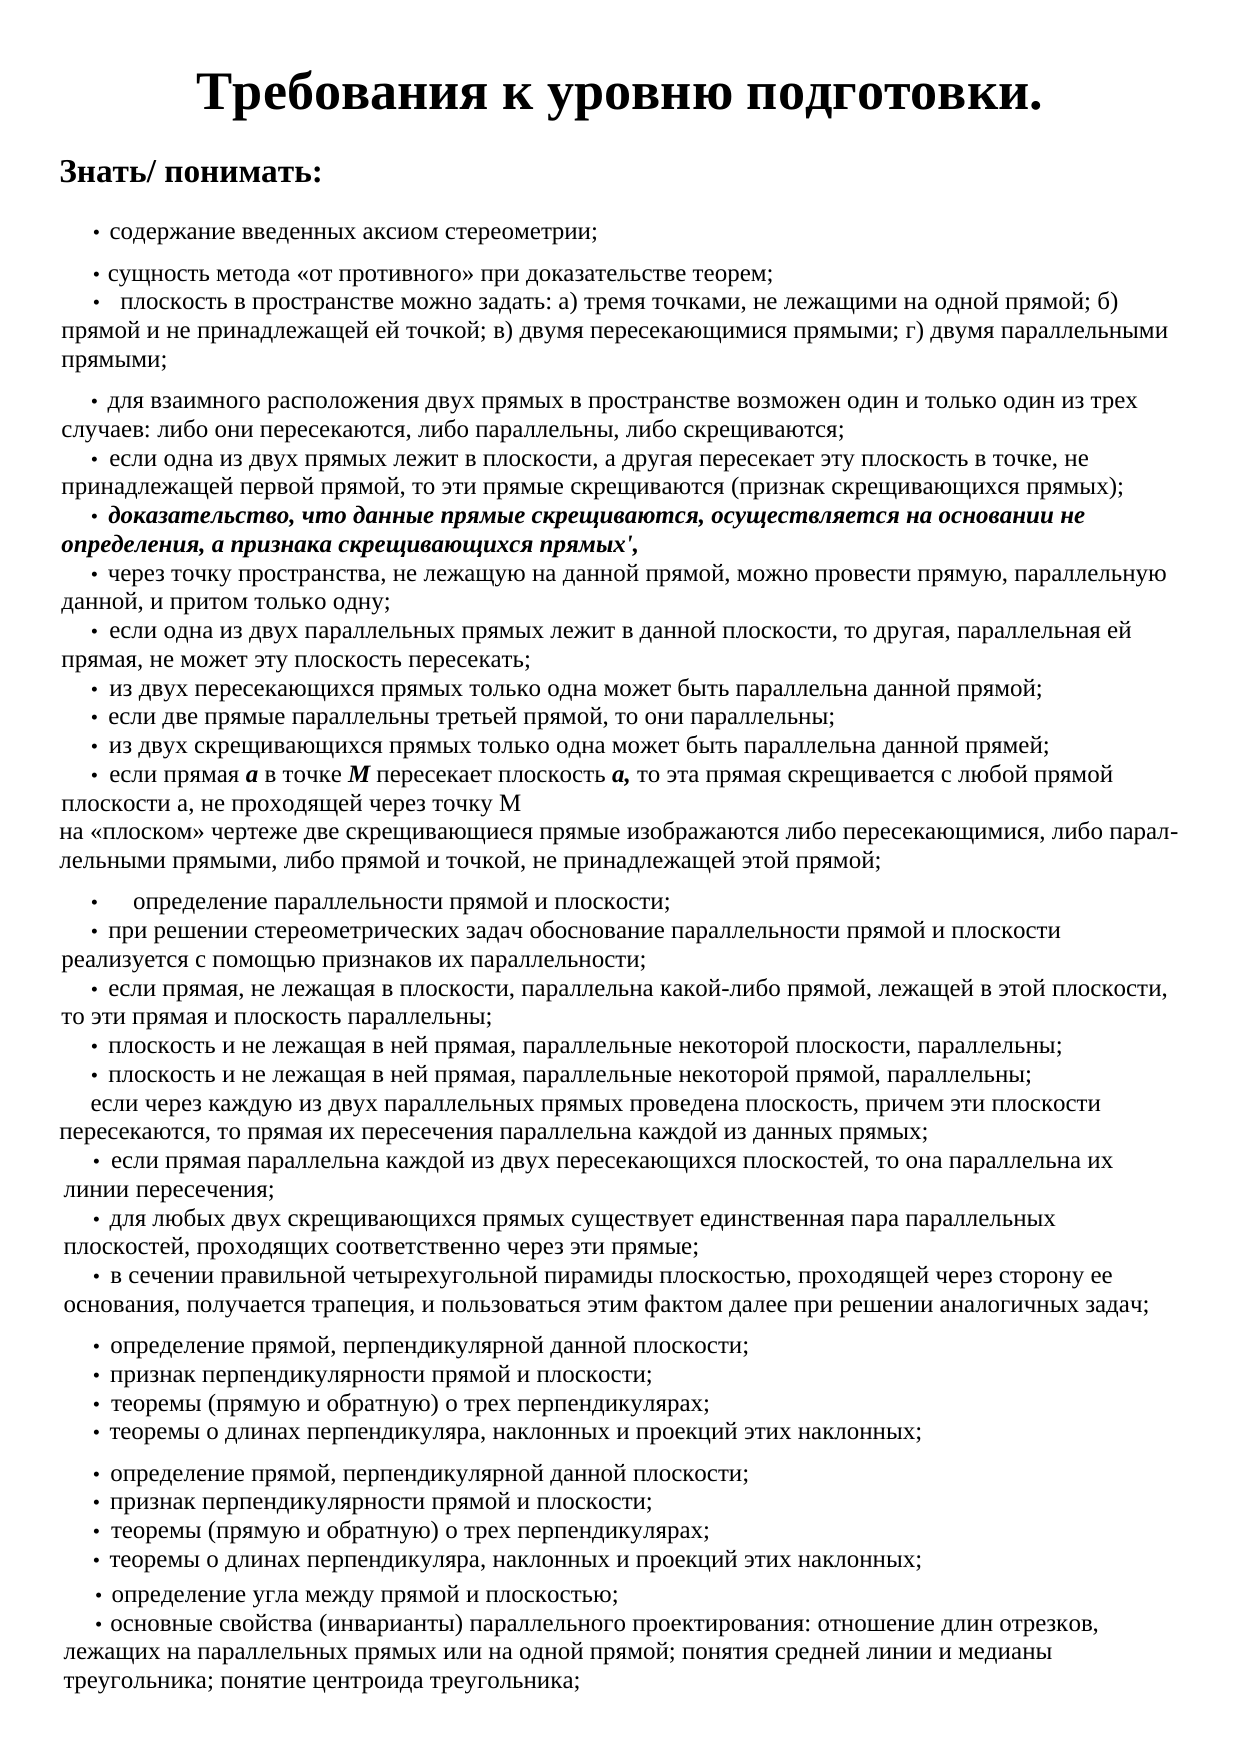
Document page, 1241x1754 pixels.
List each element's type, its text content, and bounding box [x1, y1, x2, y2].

list доказательство, что данные прямые скрещиваются, осуществляется на основании не определения, а признака скрещивающихся прямых', [61, 500, 1179, 558]
list через точку пространства, не лежащую на данной прямой, можно провести прямую, параллельную данной, и притом только одну; [61, 558, 1179, 615]
list теоремы о длинах перпендикуляра, наклонных и проекций этих наклонных; [63, 1544, 1177, 1573]
list определение прямой, перпендикулярной данной плоскости; [63, 1458, 1177, 1486]
list теоремы (прямую и обратную) о трех перпендикулярах; [63, 1388, 1177, 1416]
text если через каждую из двух параллельных прямых проведена плоскость, причем эти плоскости пересекаются, то прямая их пересечения параллельна каждой из данных прямых; [59, 1088, 1179, 1145]
list определение параллельности прямой и плоскости; [61, 886, 1181, 915]
list теоремы (прямую и обратную) о трех перпендикулярах; [63, 1515, 1177, 1544]
list основные свойства (инварианты) параллельного проектирования: отношение длин отрезков, лежащих на параллельных прямых или на одной прямой; понятия средней линии и медианы треугольника; понятие центроида треугольника; [63, 1608, 1177, 1694]
text на «плоском» чертеже две скрещивающиеся прямые изображаются либо пересекающимися, либо параллельными прямыми, либо прямой и точкой, не принадлежащей этой прямой; [59, 816, 1179, 874]
list если одна из двух параллельных прямых лежит в данной плоскости, то другая, параллельная ей прямая, не может эту плоскость пересекать; [61, 615, 1179, 673]
list признак перпендикулярности прямой и плоскости; [63, 1486, 1181, 1515]
list признак перпендикулярности прямой и плоскости; [63, 1359, 1181, 1388]
list определение прямой, перпендикулярной данной плоскости; [63, 1330, 1177, 1359]
list если две прямые параллельны третьей прямой, то они параллельны; [61, 701, 1179, 730]
list определение угла между прямой и плоскостью; [63, 1579, 1181, 1608]
list содержание введенных аксиом стереометрии; [61, 216, 1181, 245]
text Знать/ понимать: [59, 151, 1181, 190]
list теоремы о длинах перпендикуляра, наклонных и проекций этих наклонных; [63, 1416, 1177, 1445]
list если прямая параллельна каждой из двух пересекающихся плоскостей, то она параллельна их линии пересечения; [63, 1145, 1179, 1203]
list плоскость и не лежащая в ней прямая, параллельные некоторой плоскости, параллельны; [61, 1030, 1179, 1059]
list сущность метода «от противного» при доказательстве теорем; [61, 258, 1179, 286]
list если одна из двух прямых лежит в плоскости, а другая пересекает эту плоскость в точке, не принадлежащей первой прямой, то эти прямые скрещиваются (признак скрещивающихся прямых); [61, 443, 1179, 500]
list для любых двух скрещивающихся прямых существует единственная пара параллельных плоскостей, проходящих соответственно через эти прямые; [63, 1203, 1179, 1260]
list из двух пересекающихся прямых только одна может быть параллельна данной прямой; [61, 673, 1179, 701]
list если прямая, не лежащая в плоскости, параллельна какой-либо прямой, лежащей в этой плоскости, то эти прямая и плоскость параллельны; [61, 973, 1179, 1030]
list плоскость и не лежащая в ней прямая, параллельные некоторой прямой, параллельны; [61, 1059, 1179, 1088]
text Требования к уровню подготовки. [59, 59, 1181, 121]
list из двух скрещивающихся прямых только одна может быть параллельна данной прямей; [61, 730, 1179, 759]
list при решении стереометрических задач обоснование параллельности прямой и плоскости реализуется с помощью признаков их параллельности; [61, 915, 1179, 973]
list в сечении правильной четырехугольной пирамиды плоскостью, проходящей через сторону ее основания, получается трапеция, и пользоваться этим фактом далее при решении аналогичных задач; [63, 1260, 1179, 1318]
list если прямая а в точке М пересекает плоскость а, то эта прямая скрещивается с любой прямой плоскости а, не проходящей через точку М [61, 759, 1179, 816]
list для взаимного расположения двух прямых в пространстве возможен один и только один из трех случаев: либо они пересекаются, либо параллельны, либо скрещиваются; [61, 385, 1179, 443]
list плоскость в пространстве можно задать: а) тремя точками, не лежащими на одной прямой; б) прямой и не принадлежащей ей точкой; в) двумя пересекающимися прямыми; г) двумя параллельными прямыми; [61, 286, 1179, 373]
